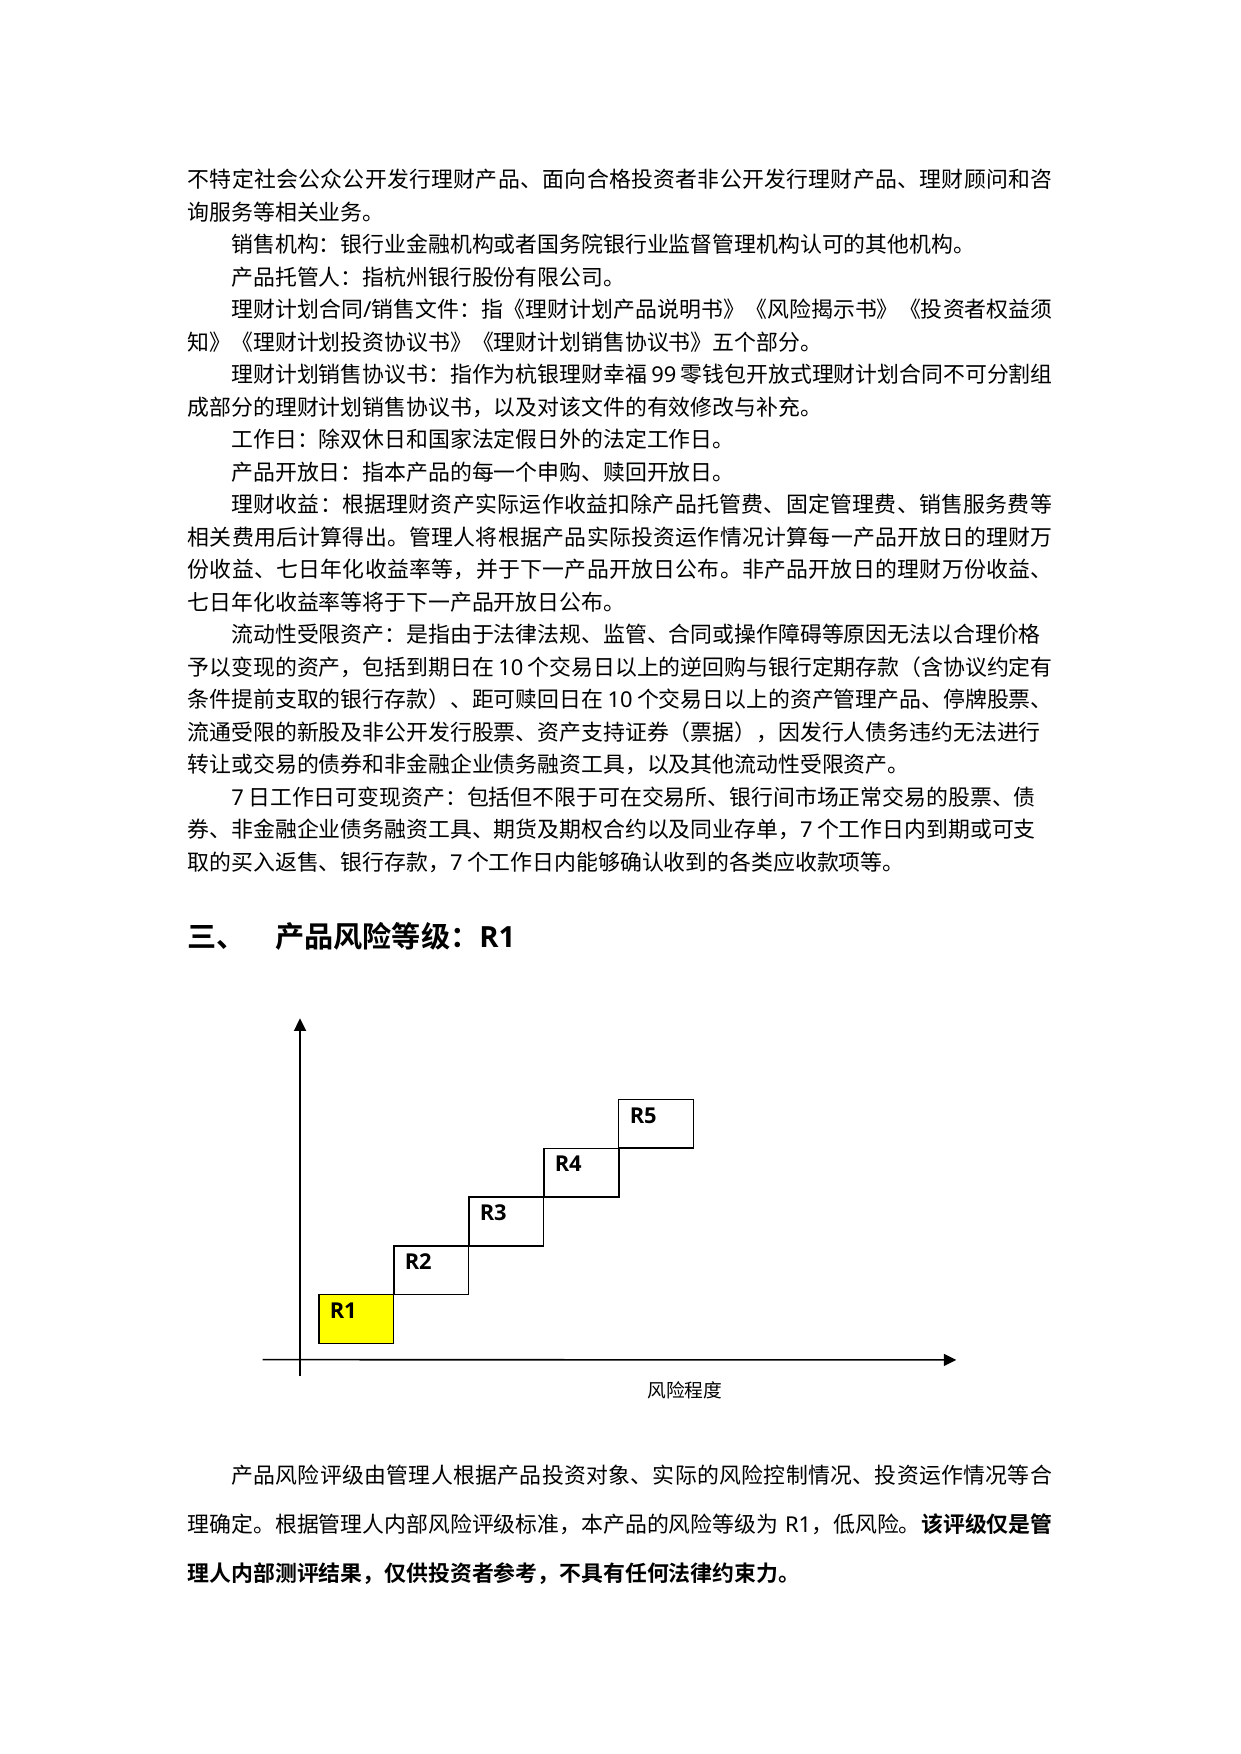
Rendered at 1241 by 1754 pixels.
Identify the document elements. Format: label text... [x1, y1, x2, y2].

subtitle 产品风险等级：R1 [187, 902, 1053, 967]
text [187, 162, 1053, 227]
text 工作日：除双休日和国家法定假日外的法定工作日。 [187, 422, 1053, 454]
text 理财计划销售协议书：指作为杭银理财幸福99零钱包开放式理财计划合同不可分割组成部分的理财计划销售协议书，以及对该文件的有效修改与补充。 [187, 357, 1053, 422]
text 理财收益：根据理财资产实际运作收益扣除产品托管费、固定管理费、销售服务费等相关费用后计算得出。管理人将根据产品实际投资运作情况计算每一产品开放日的理财万份收益、七日年化收益率等，并于下一产品开放日公布。非产品开放日的理财万份收益、七日年化收益率等将于下一产品开放日公布。 [187, 487, 1053, 617]
text 流动性受限资产：是指由于法律法规、监管、合同或操作障碍等原因无法以合理价格予以变现的资产，包括到期日在10个交易日以上的逆回购与银行定期存款（含协议约定有条件提前支取的银行存款）、距可赎回日在10个交易日以上的资产管理产品、停牌股票、流通受限的新股及非公开发行股票、资产支持证券（票据），因发行人债务违约无法进行转让或交易的债券和非金融企业债务融资工具，以及其他流动性受限资产。 [187, 617, 1053, 779]
text 7日工作日可变现资产：包括但不限于可在交易所、银行间市场正常交易的股票、债券、非金融企业债务融资工具、期货及期权合约以及同业存单，7个工作日内到期或可支取的买入返售、银行存款，7个工作日内能够确认收到的各类应收款项等。 [187, 779, 1053, 877]
text 产品风险评级由管理人根据产品投资对象、实际的风险控制情况、投资运作情况等合理确定。根据管理人内部风险评级标准，本产品的风险等级为R1，低风险。该评级仅是管理人内部测评结果，仅供投资者参考，不具有任何法律约束力。 [187, 1458, 1053, 1588]
text 产品开放日：指本产品的每一个申购、赎回开放日。 [187, 454, 1053, 487]
text 产品托管人：指杭州银行股份有限公司。 [187, 259, 1053, 292]
text 销售机构：银行业金融机构或者国务院银行业监督管理机构认可的其他机构。 [187, 227, 1053, 259]
text 理财计划合同/销售文件：指《理财计划产品说明书》《风险揭示书》《投资者权益须知》《理财计划投资协议书》《理财计划销售协议书》五个部分。 [187, 292, 1053, 357]
